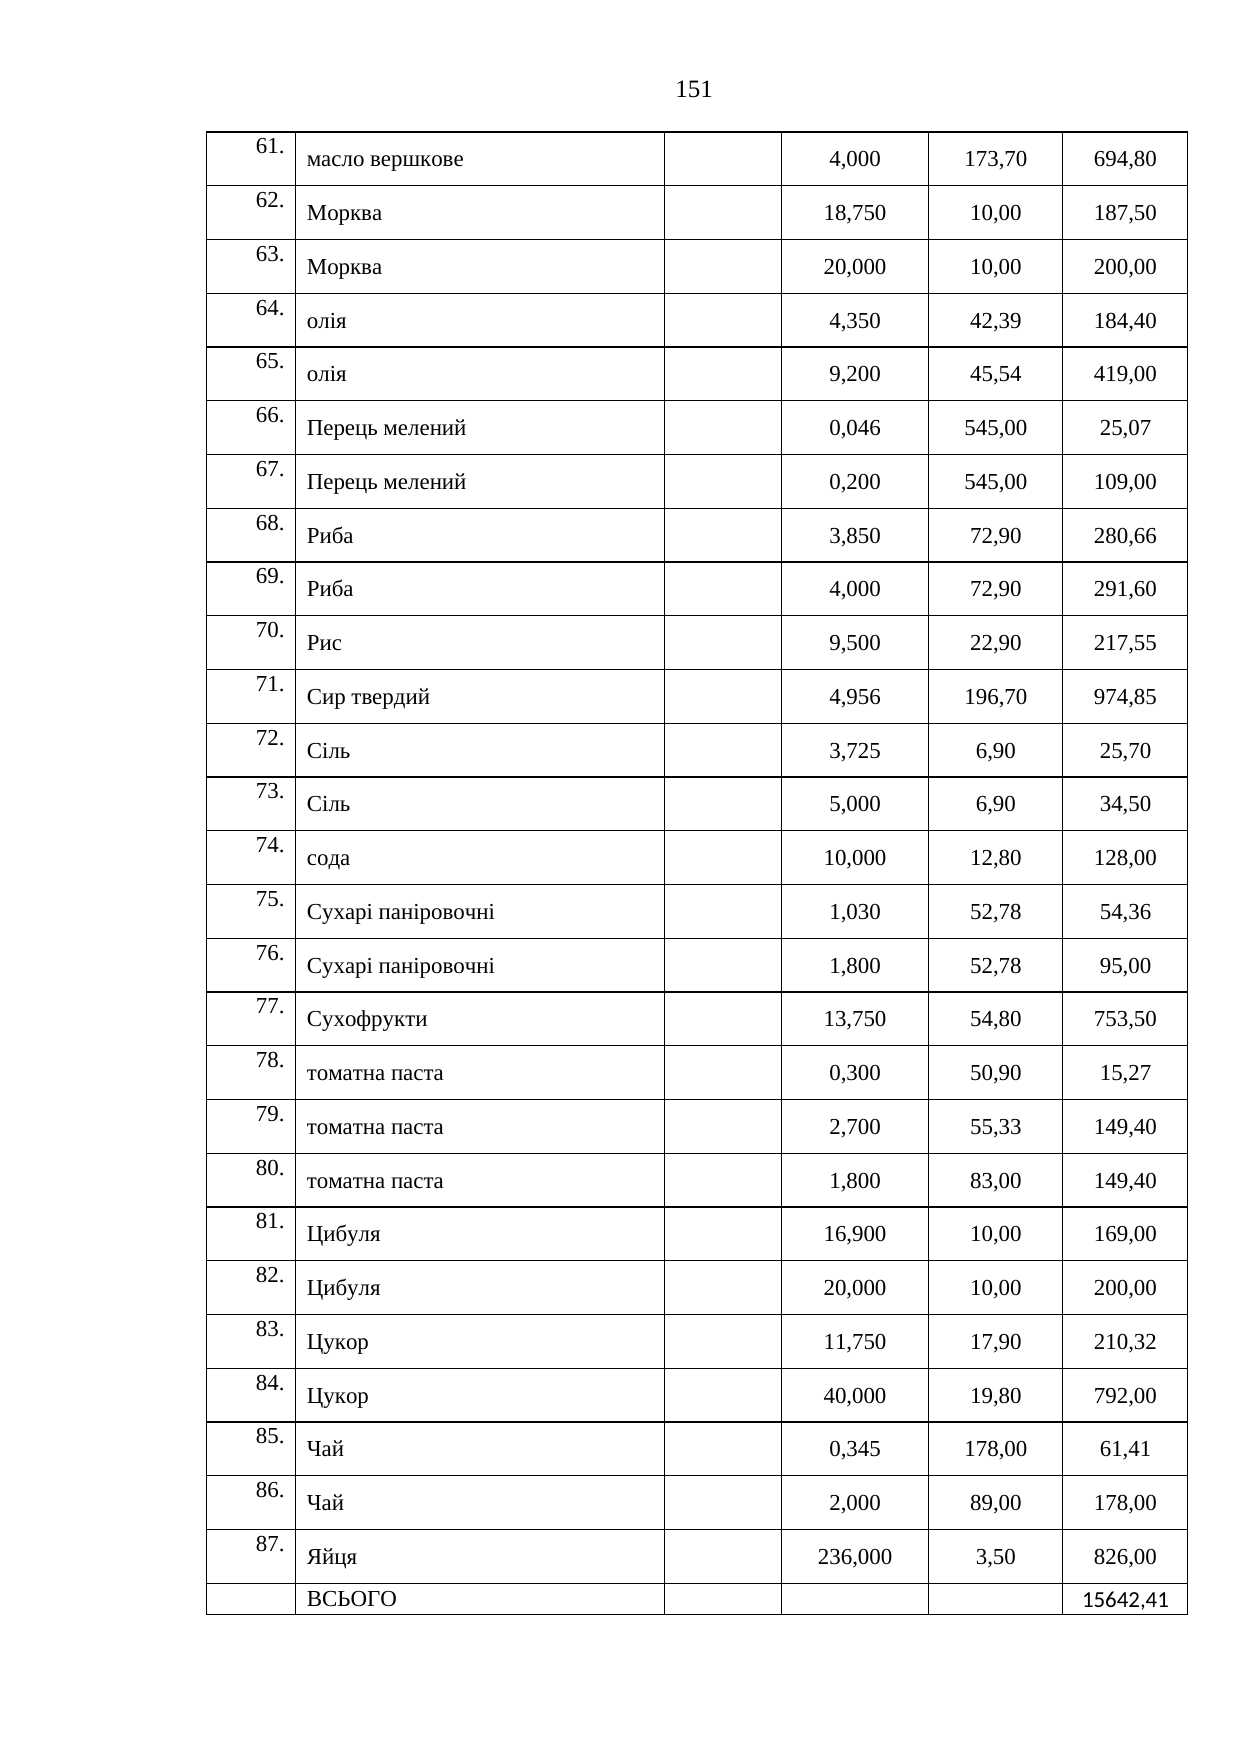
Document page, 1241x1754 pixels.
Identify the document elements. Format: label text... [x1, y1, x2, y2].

table_cell 200,00 [1063, 240, 1187, 293]
table_cell 42,39 [929, 294, 1062, 346]
table_cell 13,750 [782, 993, 928, 1045]
table_cell 217,55 [1063, 616, 1187, 669]
table_cell Цукор [296, 1315, 664, 1368]
table_cell [207, 294, 295, 346]
table_cell 72,90 [929, 563, 1062, 615]
table_cell 109,00 [1063, 455, 1187, 508]
table_cell 15642,41 [1063, 1584, 1187, 1614]
table_cell [665, 563, 781, 615]
table_cell 974,85 [1063, 670, 1187, 723]
table_cell [207, 939, 295, 991]
table_cell [665, 401, 781, 454]
table_cell 0,300 [782, 1046, 928, 1099]
table_cell томатна паста [296, 1046, 664, 1099]
table_cell Сухофрукти [296, 993, 664, 1045]
table_cell [665, 186, 781, 239]
table_cell [207, 133, 295, 185]
table_cell 89,00 [929, 1476, 1062, 1529]
table_cell 169,00 [1063, 1208, 1187, 1260]
table_cell 4,350 [782, 294, 928, 346]
table_cell 753,50 [1063, 993, 1187, 1045]
table_cell [207, 1423, 295, 1475]
table_cell 178,00 [1063, 1476, 1187, 1529]
table_cell 10,00 [929, 240, 1062, 293]
table_cell [665, 993, 781, 1045]
table_cell Яйця [296, 1530, 664, 1583]
table_cell 15,27 [1063, 1046, 1187, 1099]
table_cell 3,850 [782, 509, 928, 561]
table_cell 0,046 [782, 401, 928, 454]
table_cell 19,80 [929, 1369, 1062, 1421]
table_cell [665, 939, 781, 991]
table_cell 12,80 [929, 831, 1062, 884]
table_cell Сухарі паніровочні [296, 939, 664, 991]
table_cell 419,00 [1063, 348, 1187, 400]
table_cell Сіль [296, 778, 664, 830]
table_cell 10,000 [782, 831, 928, 884]
table_cell [207, 1315, 295, 1368]
table_cell 17,90 [929, 1315, 1062, 1368]
table_cell ВСЬОГО [296, 1584, 664, 1614]
table_cell 50,90 [929, 1046, 1062, 1099]
table_cell [665, 1315, 781, 1368]
table_cell 6,90 [929, 778, 1062, 830]
table_cell 694,80 [1063, 133, 1187, 185]
table_cell 55,33 [929, 1100, 1062, 1153]
table_cell 5,000 [782, 778, 928, 830]
table_cell 40,000 [782, 1369, 928, 1421]
table_cell Рис [296, 616, 664, 669]
table_cell 45,54 [929, 348, 1062, 400]
table_cell 83,00 [929, 1154, 1062, 1206]
table_cell [665, 240, 781, 293]
table_cell [207, 455, 295, 508]
table_cell 0,200 [782, 455, 928, 508]
table_cell 9,500 [782, 616, 928, 669]
table_cell [207, 401, 295, 454]
table_cell 3,725 [782, 724, 928, 776]
table_cell [207, 1208, 295, 1260]
table_cell 210,32 [1063, 1315, 1187, 1368]
table_cell 9,200 [782, 348, 928, 400]
table_cell 4,000 [782, 133, 928, 185]
table_cell 128,00 [1063, 831, 1187, 884]
table_cell 54,36 [1063, 885, 1187, 938]
table_cell Сіль [296, 724, 664, 776]
table_cell [207, 616, 295, 669]
table_cell [207, 831, 295, 884]
table_cell [665, 1530, 781, 1583]
table_cell 16,900 [782, 1208, 928, 1260]
table_cell [207, 1261, 295, 1314]
table_cell 10,00 [929, 1261, 1062, 1314]
table_cell 149,40 [1063, 1100, 1187, 1153]
table_cell 1,800 [782, 939, 928, 991]
table_cell [665, 1154, 781, 1206]
table_cell [665, 1476, 781, 1529]
table_cell [207, 186, 295, 239]
table_cell 184,40 [1063, 294, 1187, 346]
table_cell 34,50 [1063, 778, 1187, 830]
table_cell 196,70 [929, 670, 1062, 723]
table_cell [207, 724, 295, 776]
table_cell [207, 348, 295, 400]
table_cell [665, 1046, 781, 1099]
table_cell 545,00 [929, 401, 1062, 454]
table_cell [929, 1584, 1062, 1614]
table_cell [207, 563, 295, 615]
table_cell 10,00 [929, 1208, 1062, 1260]
table_cell 52,78 [929, 885, 1062, 938]
table_cell 3,50 [929, 1530, 1062, 1583]
table_cell Цибуля [296, 1261, 664, 1314]
table_cell [665, 1261, 781, 1314]
table_cell [665, 831, 781, 884]
table_cell 4,956 [782, 670, 928, 723]
table_cell [665, 885, 781, 938]
table_cell 20,000 [782, 1261, 928, 1314]
table_cell олія [296, 294, 664, 346]
table_cell Риба [296, 509, 664, 561]
table_cell [665, 348, 781, 400]
table_cell 280,66 [1063, 509, 1187, 561]
table_cell 22,90 [929, 616, 1062, 669]
table_cell 25,07 [1063, 401, 1187, 454]
table_cell олія [296, 348, 664, 400]
table_cell [207, 670, 295, 723]
table_cell Морква [296, 186, 664, 239]
table_cell [665, 724, 781, 776]
table_cell [665, 1369, 781, 1421]
table_cell [782, 1584, 928, 1614]
table_cell томатна паста [296, 1100, 664, 1153]
table_cell 61,41 [1063, 1423, 1187, 1475]
table_cell 826,00 [1063, 1530, 1187, 1583]
table_cell [665, 778, 781, 830]
table_cell 200,00 [1063, 1261, 1187, 1314]
table_cell [665, 455, 781, 508]
table_cell [665, 1584, 781, 1614]
table_cell [207, 993, 295, 1045]
table_cell 173,70 [929, 133, 1062, 185]
table_cell [665, 1208, 781, 1260]
table_cell 2,000 [782, 1476, 928, 1529]
table_cell масло вершкове [296, 133, 664, 185]
table_cell Риба [296, 563, 664, 615]
table_cell Сухарі паніровочні [296, 885, 664, 938]
table_cell [207, 1530, 295, 1583]
table_cell 187,50 [1063, 186, 1187, 239]
table_cell Перець мелений [296, 401, 664, 454]
table_cell 95,00 [1063, 939, 1187, 991]
table_cell томатна паста [296, 1154, 664, 1206]
table_cell 25,70 [1063, 724, 1187, 776]
table_cell 4,000 [782, 563, 928, 615]
table_cell [207, 1584, 295, 1614]
table_cell [207, 509, 295, 561]
table_cell 792,00 [1063, 1369, 1187, 1421]
table_cell Цибуля [296, 1208, 664, 1260]
table_cell 6,90 [929, 724, 1062, 776]
table_cell 1,030 [782, 885, 928, 938]
table_cell [665, 1423, 781, 1475]
table_cell 0,345 [782, 1423, 928, 1475]
table_cell [207, 778, 295, 830]
table_cell сода [296, 831, 664, 884]
table_cell Цукор [296, 1369, 664, 1421]
table_cell 11,750 [782, 1315, 928, 1368]
table_cell 72,90 [929, 509, 1062, 561]
table_cell [207, 1476, 295, 1529]
table_cell [207, 1046, 295, 1099]
table_cell [665, 670, 781, 723]
table_cell [207, 240, 295, 293]
table_cell Перець мелений [296, 455, 664, 508]
table_cell Сир твердий [296, 670, 664, 723]
table_cell 149,40 [1063, 1154, 1187, 1206]
table_cell 178,00 [929, 1423, 1062, 1475]
table_cell 54,80 [929, 993, 1062, 1045]
table_cell [207, 885, 295, 938]
table_cell 10,00 [929, 186, 1062, 239]
table_cell [665, 509, 781, 561]
table_cell 18,750 [782, 186, 928, 239]
table_cell 2,700 [782, 1100, 928, 1153]
table_cell [665, 294, 781, 346]
table_cell 20,000 [782, 240, 928, 293]
table_cell 236,000 [782, 1530, 928, 1583]
table_cell [207, 1100, 295, 1153]
table_cell [207, 1369, 295, 1421]
table_cell Чай [296, 1423, 664, 1475]
table_cell [207, 1154, 295, 1206]
table_cell 52,78 [929, 939, 1062, 991]
table_cell [665, 616, 781, 669]
table_cell 1,800 [782, 1154, 928, 1206]
table_cell Морква [296, 240, 664, 293]
table_cell 545,00 [929, 455, 1062, 508]
table_cell Чай [296, 1476, 664, 1529]
table_cell 291,60 [1063, 563, 1187, 615]
table_cell [665, 133, 781, 185]
table_cell [665, 1100, 781, 1153]
